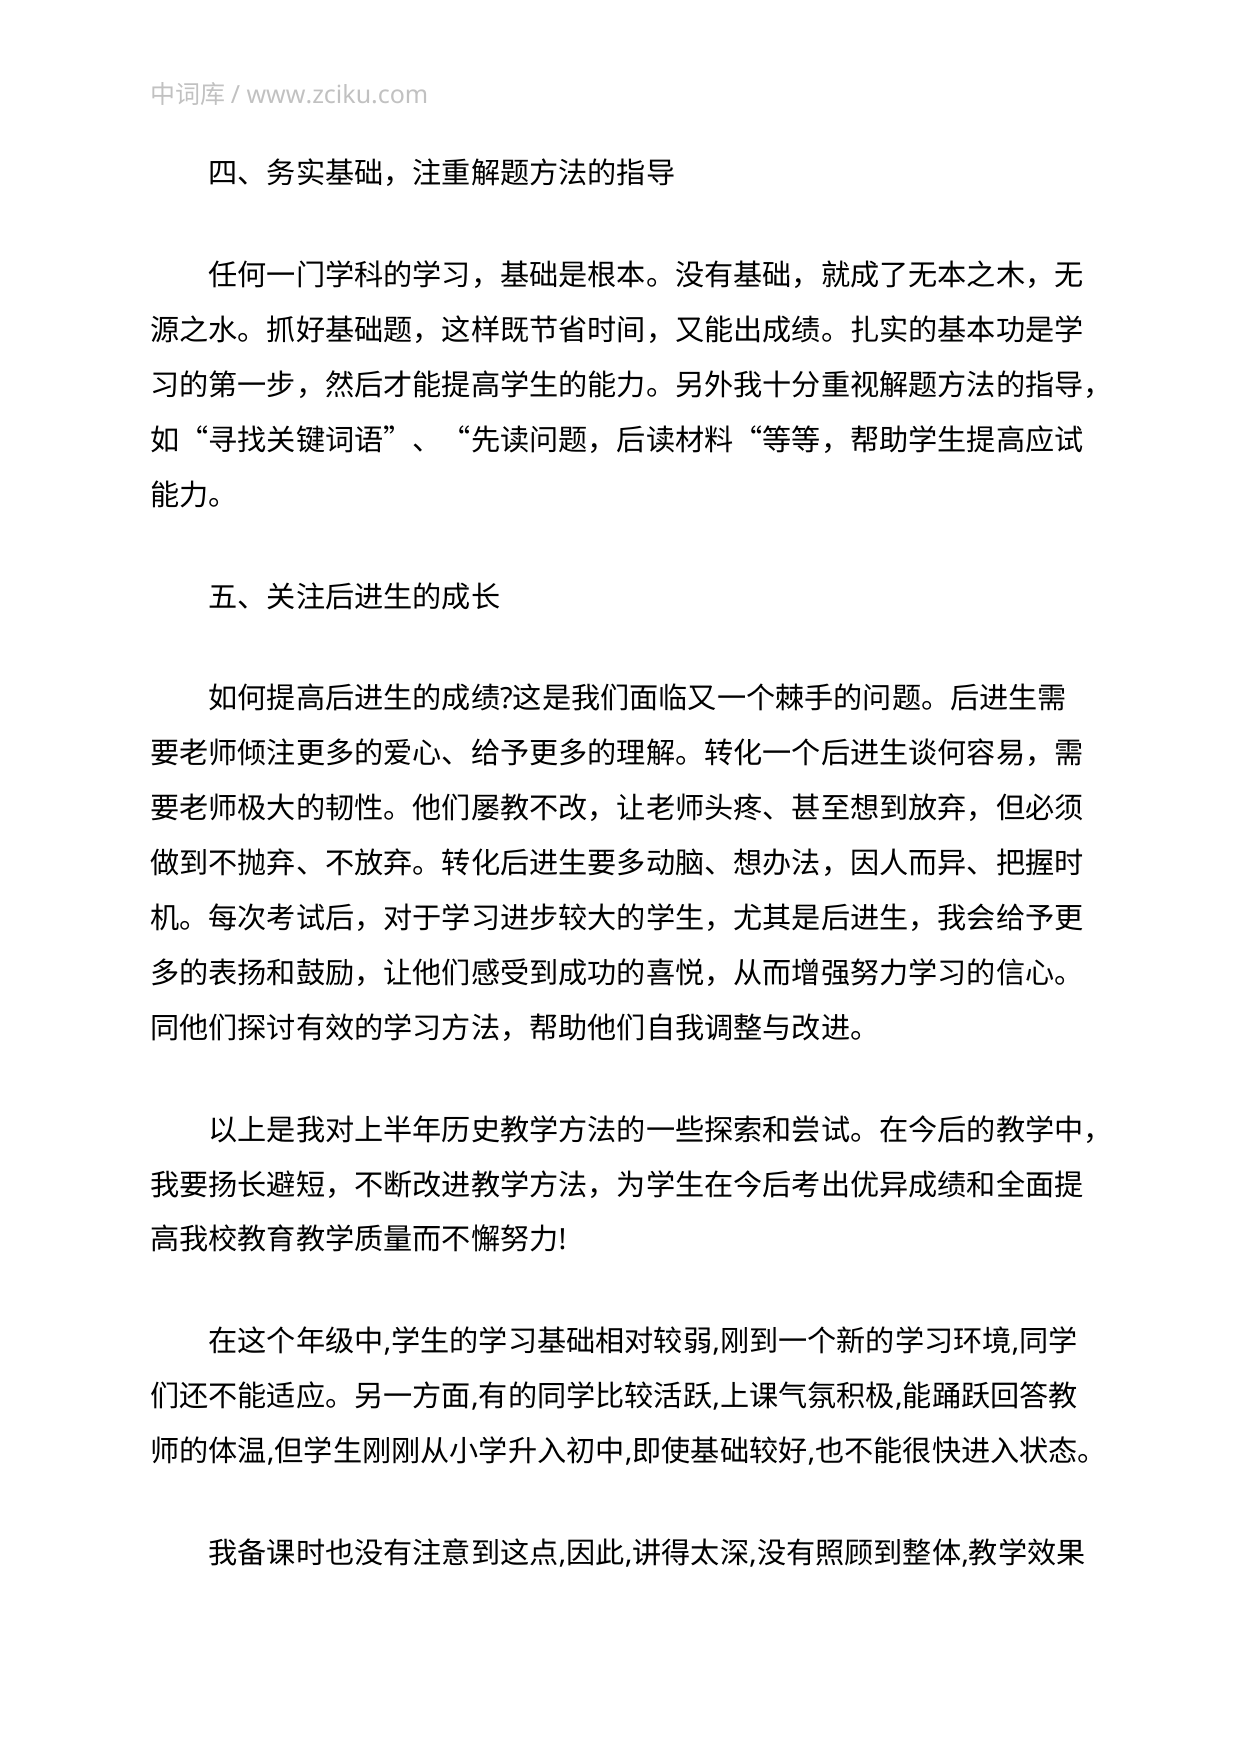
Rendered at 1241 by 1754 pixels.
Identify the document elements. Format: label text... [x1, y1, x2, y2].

text 任何一门学科的学习，基础是根本。没有基础，就成了无本之木，无源之水。抓好基础题，这样既节省时间，又能出成绩。扎实的基本功是学习的第一步，然后才能提高学生的能力。另外我十分重视解题方法的指导，如“寻找关键词语”、“先读问题，后读材料“等等，帮助学生提高应试能力。 [150, 252, 1090, 514]
text 四、务实基础，注重解题方法的指导 [150, 150, 1090, 192]
text 在这个年级中,学生的学习基础相对较弱,刚到一个新的学习环境,同学们还不能适应。另一方面,有的同学比较活跃,上课气氛积极,能踊跃回答教师的体温,但学生刚刚从小学升入初中,即使基础较好,也不能很快进入状态。 [150, 1318, 1090, 1470]
text 如何提高后进生的成绩?这是我们面临又一个棘手的问题。后进生需要老师倾注更多的爱心、给予更多的理解。转化一个后进生谈何容易，需要老师极大的韧性。他们屡教不改，让老师头疼、甚至想到放弃，但必须做到不抛弃、不放弃。转化后进生要多动脑、想办法，因人而异、把握时机。每次考试后，对于学习进步较大的学生，尤其是后进生，我会给予更多的表扬和鼓励，让他们感受到成功的喜悦，从而增强努力学习的信心。同他们探讨有效的学习方法，帮助他们自我调整与改进。 [150, 675, 1090, 1047]
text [150, 1530, 1090, 1572]
text 以上是我对上半年历史教学方法的一些探索和尝试。在今后的教学中，我要扬长避短，不断改进教学方法，为学生在今后考出优异成绩和全面提高我校教育教学质量而不懈努力! [150, 1106, 1090, 1258]
text 五、关注后进生的成长 [150, 573, 1090, 615]
